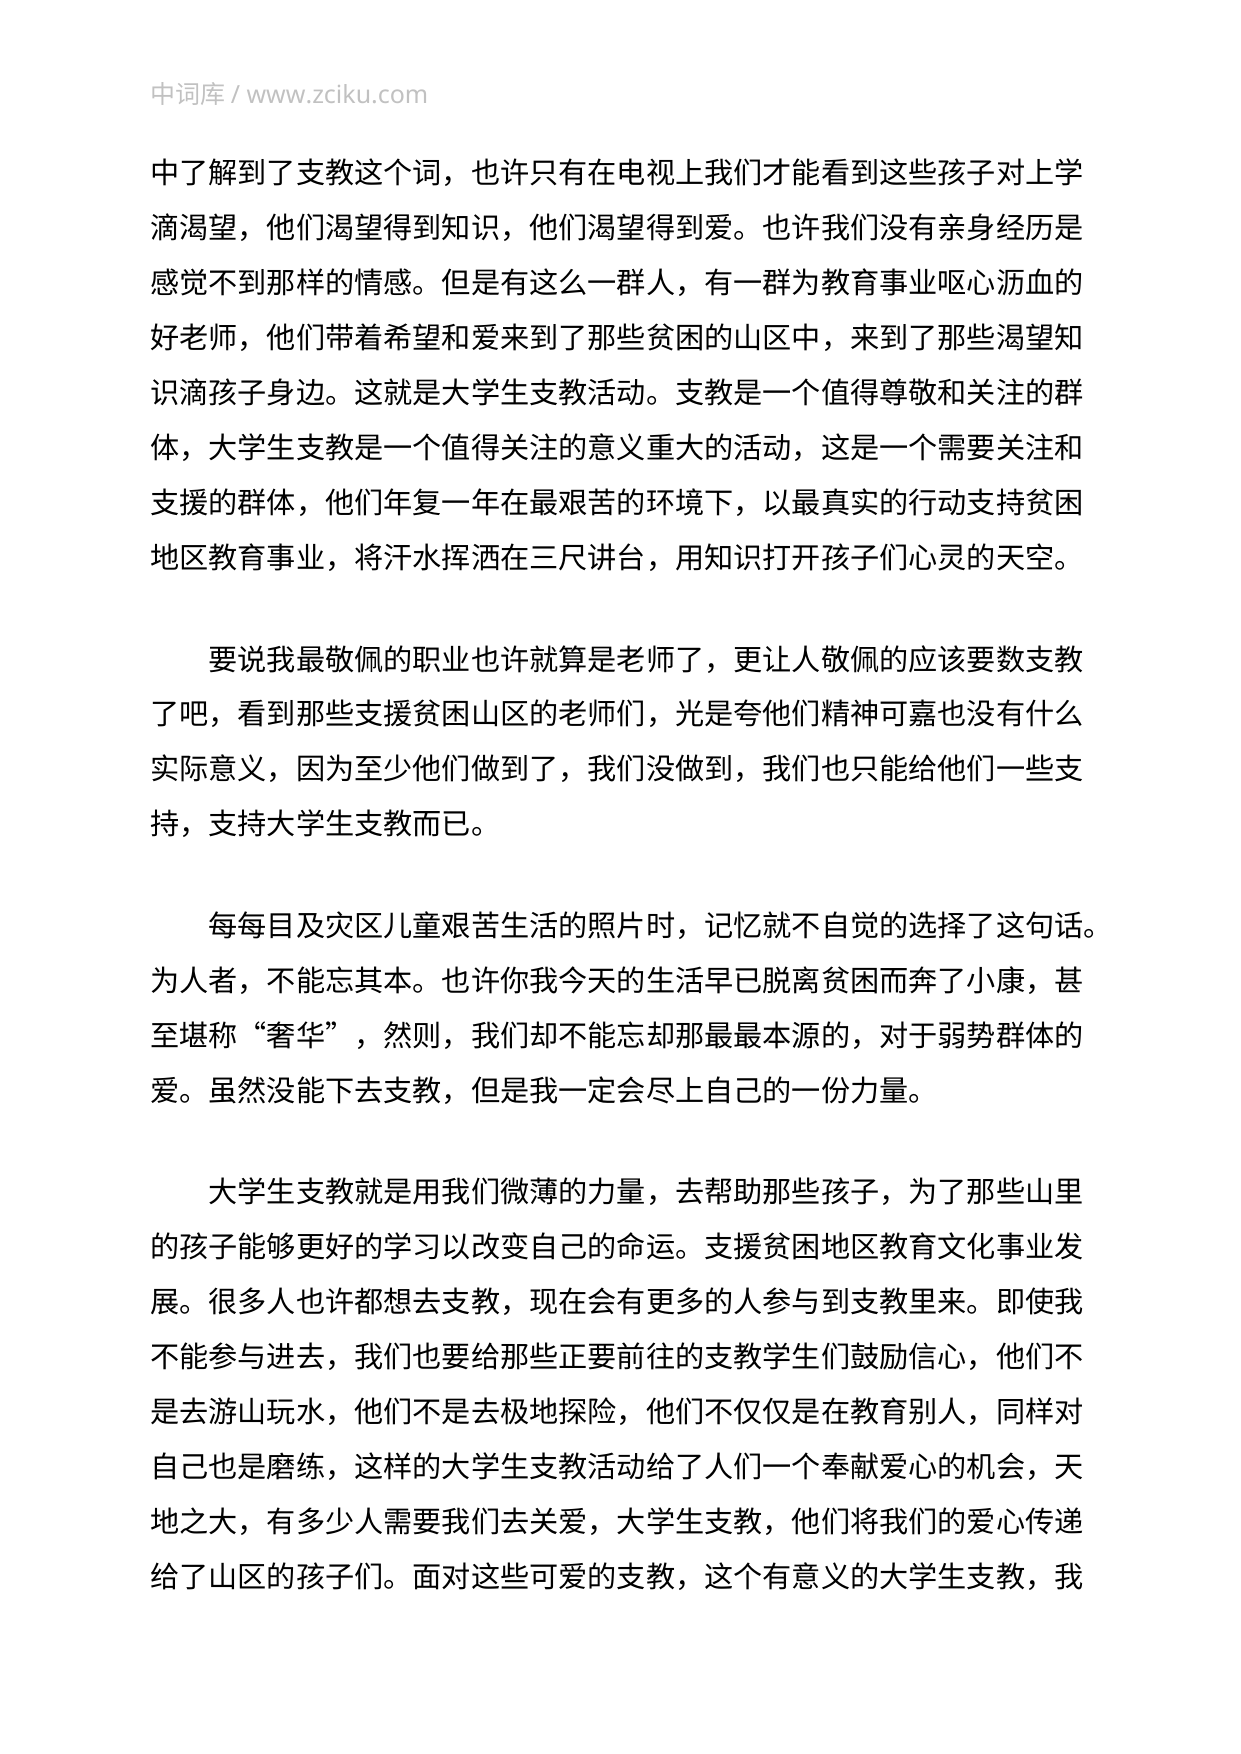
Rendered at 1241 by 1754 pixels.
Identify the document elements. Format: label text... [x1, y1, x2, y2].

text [150, 150, 1090, 577]
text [150, 1169, 1090, 1596]
text 要说我最敬佩的职业也许就算是老师了，更让人敬佩的应该要数支教了吧，看到那些支援贫困山区的老师们，光是夸他们精神可嘉也没有什么实际意义，因为至少他们做到了，我们没做到，我们也只能给他们一些支持，支持大学生支教而已。 [150, 636, 1090, 843]
text 每每目及灾区儿童艰苦生活的照片时，记忆就不自觉的选择了这句话。为人者，不能忘其本。也许你我今天的生活早已脱离贫困而奔了小康，甚至堪称“奢华”，然则，我们却不能忘却那最最本源的，对于弱势群体的爱。虽然没能下去支教，但是我一定会尽上自己的一份力量。 [150, 902, 1090, 1109]
